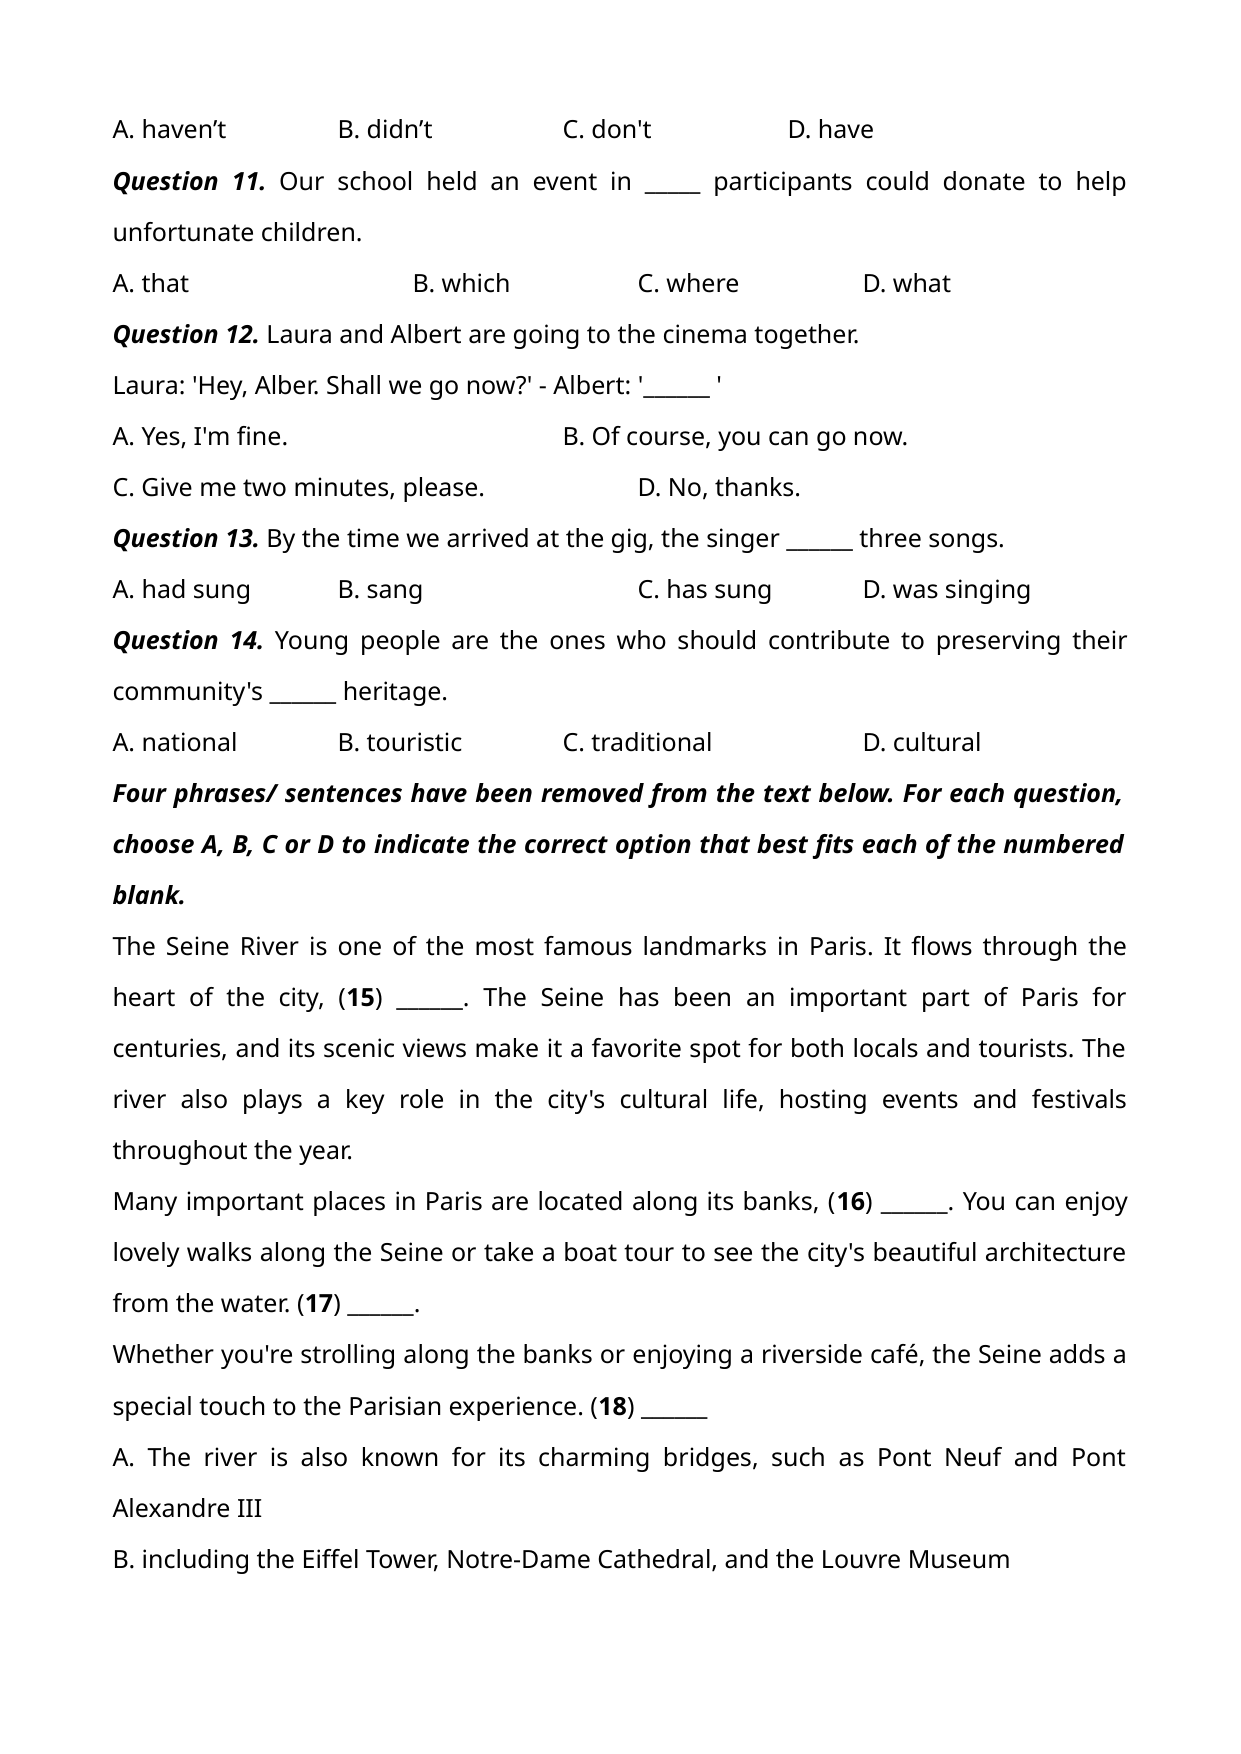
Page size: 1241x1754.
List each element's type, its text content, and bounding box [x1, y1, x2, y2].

text Question 12. Laura and Albert are going to the cinema together. [112, 316, 1128, 350]
text B. including the Eiffel Tower, Notre-Dame Cathedral, and the Louvre Museum [112, 1541, 1128, 1575]
text Question 11. Our school held an event in _____ participants could donate to help unfortunate children. [112, 163, 1128, 248]
text Whether you're strolling along the banks or enjoying a riverside café, the Seine adds a special touch to the Parisian experience. (18) ______ [112, 1337, 1128, 1422]
text C. Give me two minutes, please. D. No, thanks. [112, 469, 1128, 503]
text A. The river is also known for its charming bridges, such as Pont Neuf and Pont Alexandre III [112, 1439, 1128, 1524]
text A. had sung B. sang C. has sung D. was singing [112, 572, 1128, 606]
text The Seine River is one of the most famous landmarks in Paris. It flows through the heart of the city, (15) ______. The Seine has been an important part of Paris for centuries, and its scenic views make it a favorite spot for both locals and tourists. The river also plays a key role in the city's cultural life, hosting events and festivals throughout the year. [112, 929, 1128, 1167]
text A. Yes, I'm fine. B. Of course, you can go now. [112, 418, 1128, 452]
text Laura: 'Hey, Alber. Shall we go now?' - Albert: '______ ' [112, 367, 1128, 401]
text Many important places in Paris are located along its banks, (16) ______. You can enjoy lovely walks along the Seine or take a boat tour to see the city's beautiful architecture from the water. (17) ______. [112, 1184, 1128, 1320]
text A. that B. which C. where D. what [112, 265, 1128, 299]
text A. haven’t B. didn’t C. don't D. have [112, 112, 1128, 146]
text A. national B. touristic C. traditional D. cultural [112, 725, 1128, 759]
text Four phrases/ sentences have been removed from the text below. For each question, choose A, B, C or D to indicate the correct option that best fits each of the numbered blank. [112, 776, 1128, 912]
text Question 14. Young people are the ones who should contribute to preserving their community's ______ heritage. [112, 623, 1128, 708]
text Question 13. By the time we arrived at the gig, the singer ______ three songs. [112, 521, 1128, 554]
